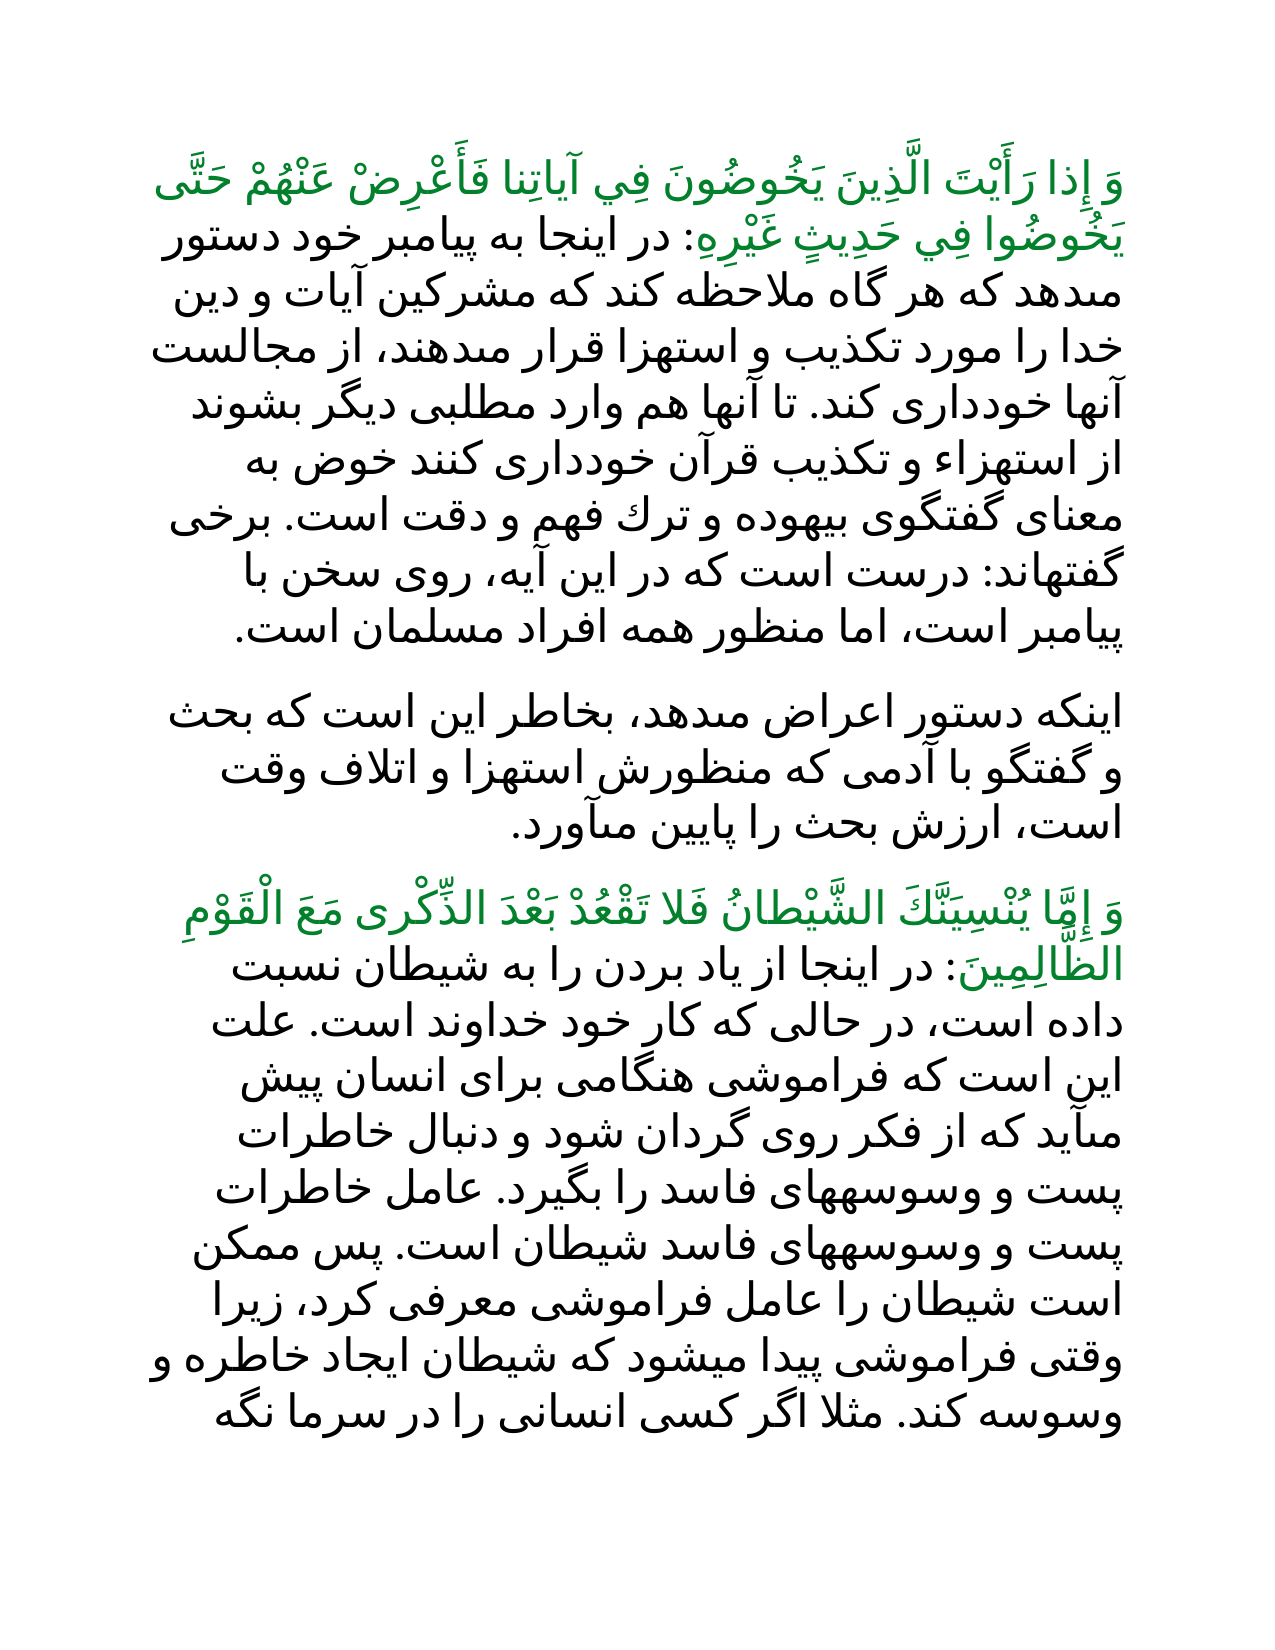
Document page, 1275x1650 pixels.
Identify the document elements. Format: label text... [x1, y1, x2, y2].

text اينكه دستور اعراض مى‏دهد، بخاطر اين است كه بحث و گفتگو با آدمى كه منظورش استهزا و اتلاف وقت است، ارزش بحث را پايين مى‏آورد. [150, 683, 1125, 850]
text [150, 879, 1125, 1439]
text وَ إِذا رَأَيْتَ الَّذِينَ يَخُوضُونَ فِي آياتِنا فَأَعْرِضْ عَنْهُمْ حَتَّى يَخُوضُوا فِي حَدِيثٍ غَيْرِهِ‏: در اينجا به پيامبر خود دستور مى‏دهد كه هر گاه ملاحظه كند كه مشركين آيات و دين خدا را مورد تكذيب و استهزا قرار مى‏دهند، از مجالست آنها خوددارى كند. تا آنها هم وارد مطلبى ديگر بشوند از استهزاء و تكذيب قرآن خوددارى كنند خوض به معناى گفتگوى بيهوده و ترك فهم و دقت است. برخى گفته‏اند: درست است كه در اين آيه، روى سخن با پيامبر است، اما منظور همه افراد مسلمان است. [150, 150, 1125, 653]
